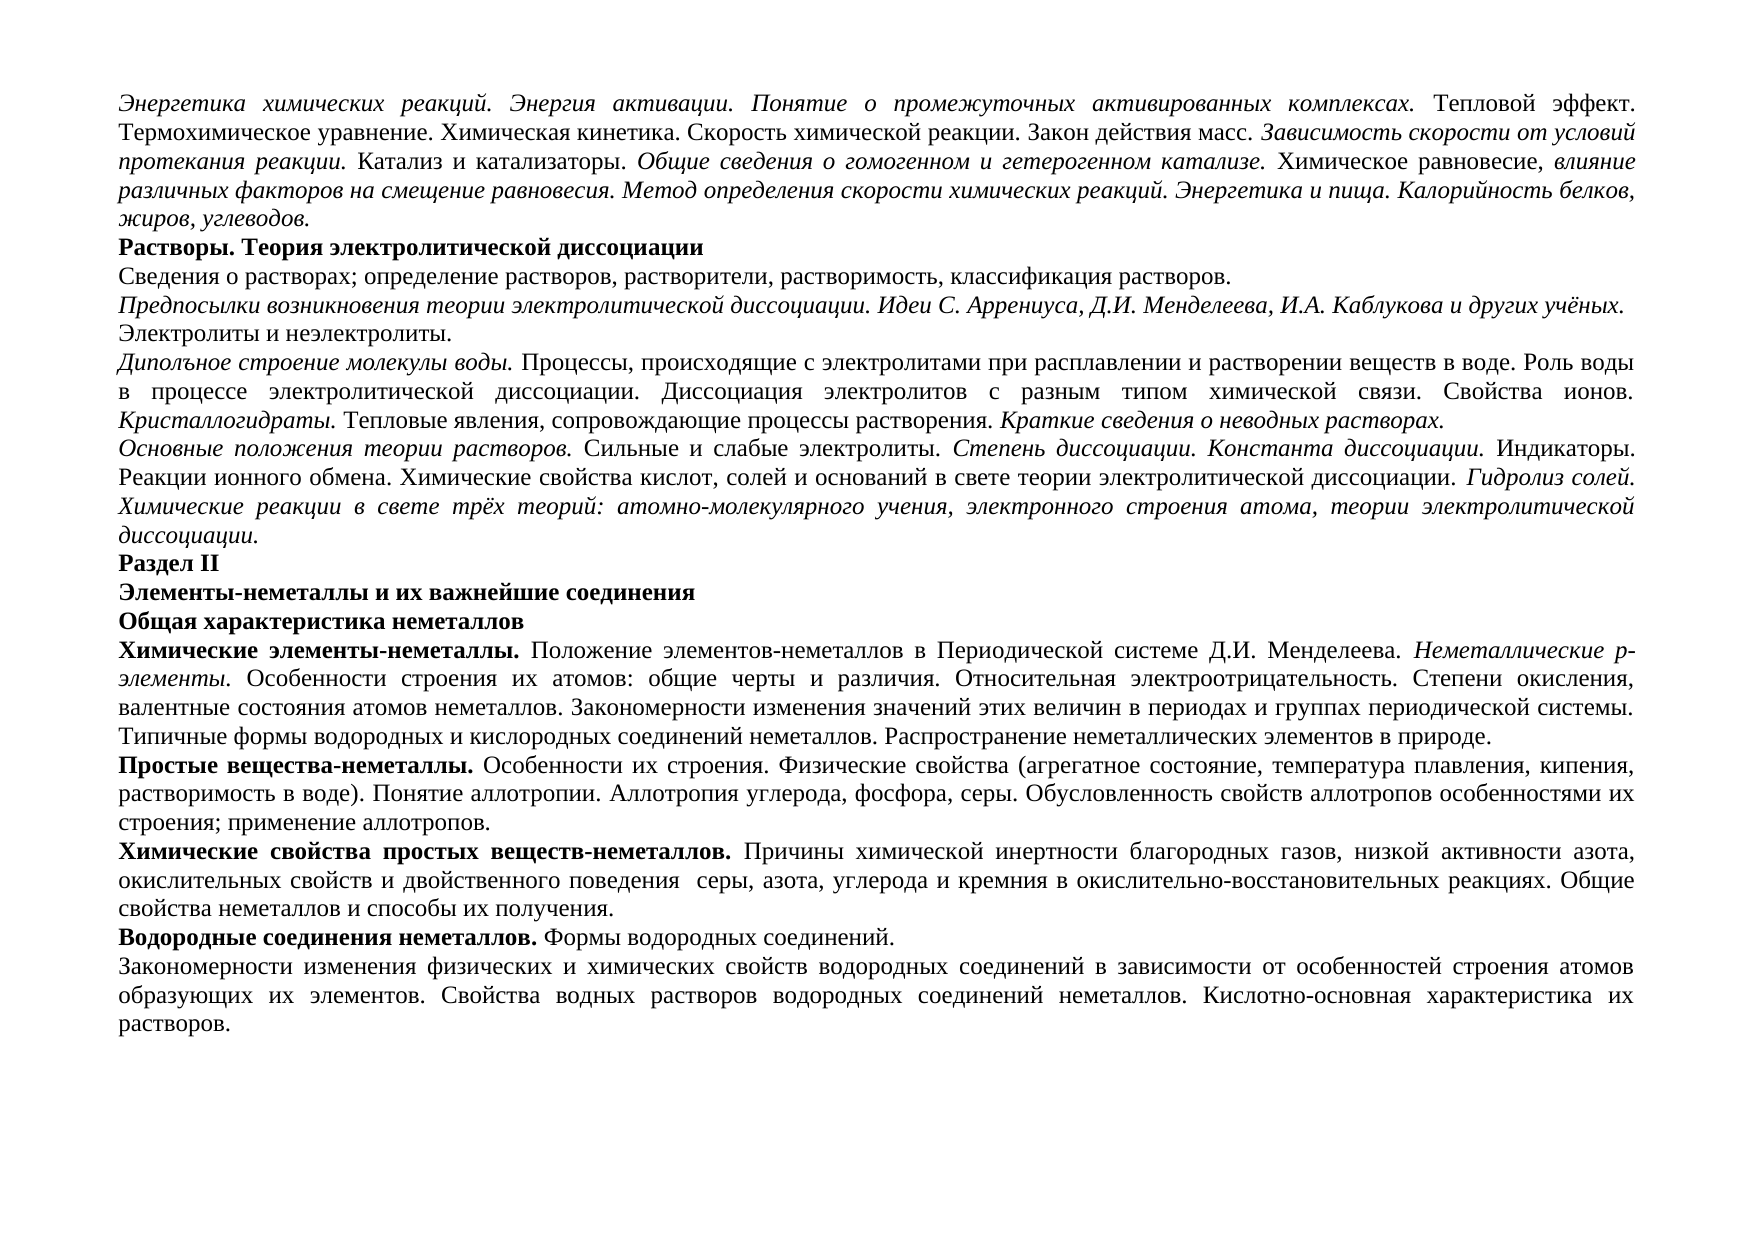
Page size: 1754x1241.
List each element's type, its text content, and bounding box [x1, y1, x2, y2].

text Элементы-неметаллы и их важнейшие соединения [118, 577, 1636, 606]
text Закономерности изменения физических и химических свойств водородных соединений в зависимости от особенностей строения атомов образующих их элементов. Свойства водных растворов водородных соединений неметаллов. Кислотно-основная характеристика их растворов. [118, 951, 1636, 1037]
text Сведения о растворах; определение растворов, растворители, растворимость, классификация растворов. [118, 261, 1636, 290]
text Простые вещества-неметаллы. Особенности их строения. Физические свойства (агрегатное состояние, температура плавления, кипения, растворимость в воде). Понятие аллотропии. Аллотропия углерода, фосфора, серы. Обусловленность свойств аллотропов особенностями их строения; применение аллотропов. [118, 750, 1636, 836]
text Водородные соединения неметаллов. Формы водородных соединений. [118, 922, 1636, 951]
text Энергетика химических реакций. Энергия активации. Понятие о промежуточных активированных комплексах. Тепловой эффект. Термохимическое уравнение. Химическая кинетика. Скорость химической реакции. Закон действия масс. Зависимость скорости от условий протекания реакции. Катализ и катализаторы. Общие сведения о гомогенном и гетерогенном катализе. Химическое равновесие, влияние различных факторов на смещение равновесия. Метод определения скорости химических реакций. Энергетика и пища. Калорийность белков, жиров, углеводов. [118, 88, 1636, 232]
text Химические свойства простых веществ-неметаллов. Причины химической инертности благородных газов, низкой активности азота, окислительных свойств и двойственного поведения серы, азота, углерода и кремния в окислительно-восстановительных реакциях. Общие свойства неметаллов и способы их получения. [118, 836, 1636, 922]
text Предпосылки возникновения теории электролитической диссоциации. Идеи С. Аррениуса, Д.И. Менделеева, И.А. Каблукова и других учёных. [118, 290, 1636, 318]
text Общая характеристика неметаллов [118, 606, 1636, 635]
text Электролиты и неэлектролиты. [118, 318, 1636, 347]
text Диполъное строение молекулы воды. Процессы, происходящие с электролитами при расплавлении и растворении веществ в воде. Роль воды в процессе электролитической диссоциации. Диссоциация электролитов с разным типом химической связи. Свойства ионов. Кристаллогидраты. Тепловые явления, сопровождающие процессы растворения. Краткие сведения о неводных растворах. [118, 347, 1636, 433]
text Химические элементы-неметаллы. Положение элементов-неметаллов в Периодической системе Д.И. Менделеева. Неметаллические р-элементы. Особенности строения их атомов: общие черты и различия. Относительная электроотрицательность. Степени окисления, валентные состояния атомов неметаллов. Закономерности изменения значений этих величин в периодах и группах периодической системы. Типичные формы водородных и кислородных соединений неметаллов. Распространение неметаллических элементов в природе. [118, 635, 1636, 750]
text Раздел II [118, 548, 1636, 577]
text Растворы. Теория электролитической диссоциации [118, 232, 1636, 261]
list Основные положения теории растворов. Сильные и слабые электролиты. Степень диссоциации. Константа диссоциации. Индикаторы. Реакции ионного обмена. Химические свойства кислот, солей и оснований в свете теории электролитической диссоциации. Гидролиз солей. Химические реакции в свете трёх теорий: атомно-молекулярного учения, электронного строения атома, теории электролитической диссоциации. [118, 433, 1636, 548]
